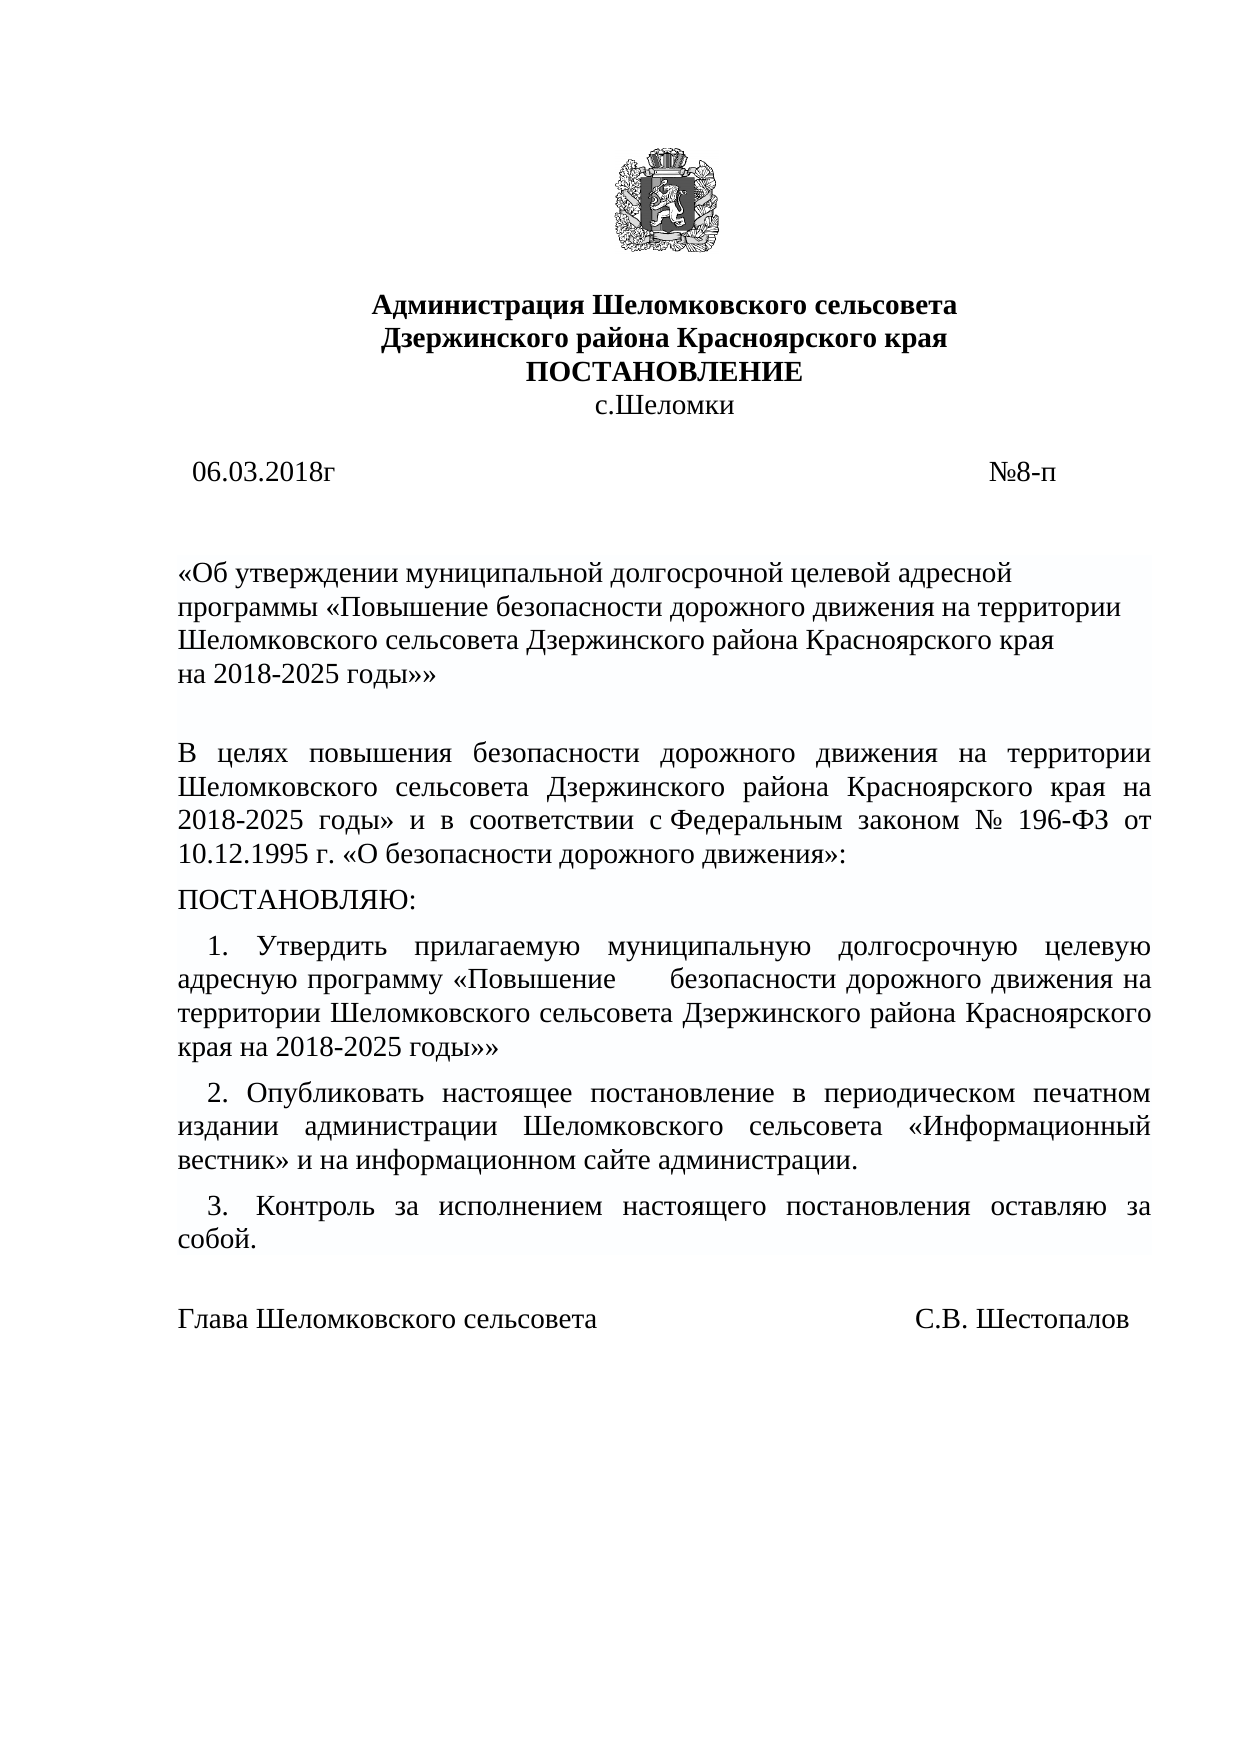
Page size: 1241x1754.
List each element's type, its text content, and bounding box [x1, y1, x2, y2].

text ПОСТАНОВЛЕНИЕ [177, 354, 1152, 387]
text Администрация Шеломковского сельсовета [177, 287, 1152, 320]
text 3. Контроль за исполнением настоящего постановления оставляю за собой. [177, 1188, 1152, 1255]
text ПОСТАНОВЛЯЮ: [177, 882, 1152, 916]
text с.Шеломки [177, 387, 1152, 421]
text на 2018-2025 годы»» [177, 656, 1152, 689]
text «Об утверждении муниципальной долгосрочной целевой адресной программы «Повышение безопасности дорожного движения на территории Шеломковского сельсовета Дзержинского района Красноярского края [177, 555, 1152, 656]
picture [614, 148, 720, 254]
text 2. Опубликовать настоящее постановление в периодическом печатном издании администрации Шеломковского сельсовета «Информационный вестник» и на информационном сайте администрации. [177, 1075, 1152, 1175]
text 06.03.2018г №8-п [177, 454, 1152, 488]
text Глава Шеломковского сельсовета С.В. Шестопалов [177, 1301, 1152, 1334]
text В целях повышения безопасности дорожного движения на территории Шеломковского сельсовета Дзержинского района Красноярского края на 2018-2025 годы» и в соответствии с Федеральным законом № 196-ФЗ от 10.12.1995 г. «О безопасности дорожного движения»: [177, 735, 1152, 869]
text 1. Утвердить прилагаемую муниципальную долгосрочную целевую адресную программу «Повышение безопасности дорожного движения на территории Шеломковского сельсовета Дзержинского района Красноярского края на 2018-2025 годы»» [177, 928, 1152, 1062]
text Дзержинского района Красноярского края [177, 320, 1152, 354]
